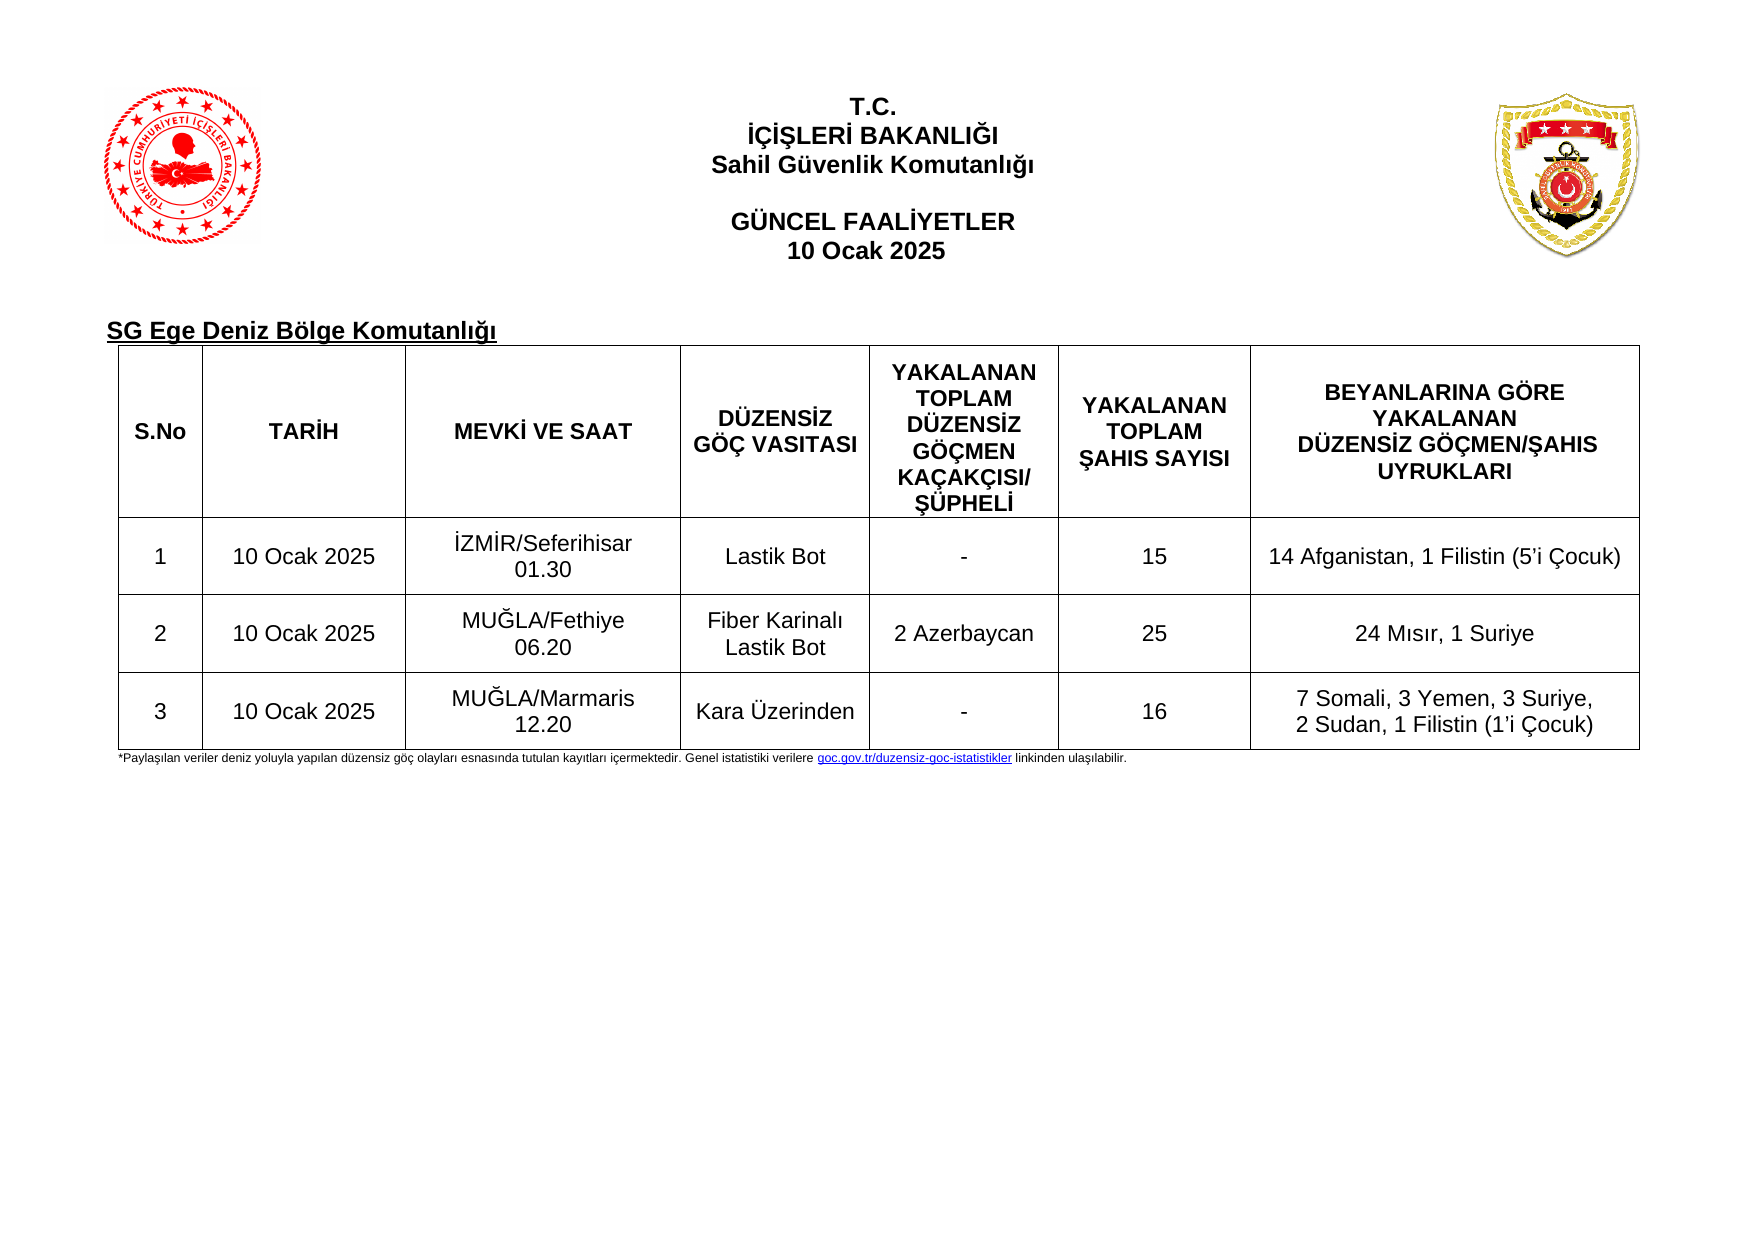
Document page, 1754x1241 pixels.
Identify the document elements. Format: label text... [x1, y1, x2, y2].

table_cell 16 [1059, 673, 1250, 749]
table_cell - [870, 518, 1058, 594]
table_header YAKALANAN TOPLAM DÜZENSİZ GÖÇMEN KAÇAKÇISI/ ŞÜPHELİ [870, 346, 1058, 517]
table_cell İZMİR/Seferihisar 01.30 [406, 518, 680, 594]
table_cell 3 [119, 673, 202, 749]
table_cell 2 Azerbaycan [870, 595, 1058, 672]
table_cell 14 Afganistan, 1 Filistin (5’i Çocuk) [1251, 518, 1639, 594]
table_cell Fiber Karinalı Lastik Bot [681, 595, 869, 672]
table_cell - [870, 673, 1058, 749]
picture [104, 87, 261, 244]
text *Paylaşılan veriler deniz yoluyla yapılan düzensiz göç olayları esnasında tutulan kayıtları içermektedir. Genel istatistiki verilere goc.gov.tr/duzensiz-goc-istatistikler linkinden ulaşılabilir. [118, 750, 1639, 764]
table_header YAKALANAN TOPLAM ŞAHIS SAYISI [1059, 346, 1250, 517]
table_cell MUĞLA/Marmaris 12.20 [406, 673, 680, 749]
table_cell 25 [1059, 595, 1250, 672]
table_cell 2 [119, 595, 202, 672]
table_cell 7 Somali, 3 Yemen, 3 Suriye, 2 Sudan, 1 Filistin (1’i Çocuk) [1251, 673, 1639, 749]
table_header DÜZENSİZ GÖÇ VASITASI [681, 346, 869, 517]
table_cell 10 Ocak 2025 [203, 673, 405, 749]
table_header BEYANLARINA GÖRE YAKALANAN DÜZENSİZ GÖÇMEN/ŞAHIS UYRUKLARI [1251, 346, 1639, 517]
table_header S.No [119, 346, 202, 517]
table_cell 15 [1059, 518, 1250, 594]
table_cell 1 [119, 518, 202, 594]
table_cell 10 Ocak 2025 [203, 518, 405, 594]
table_cell 24 Mısır, 1 Suriye [1251, 595, 1639, 672]
text SG Ege Deniz Bölge Komutanlığı [106, 316, 1639, 345]
table_header MEVKİ VE SAAT [406, 346, 680, 517]
table_cell MUĞLA/Fethiye 06.20 [406, 595, 680, 672]
table_cell 10 Ocak 2025 [203, 595, 405, 672]
table_cell Kara Üzerinden [681, 673, 869, 749]
table_cell Lastik Bot [681, 518, 869, 594]
table_header TARİH [203, 346, 405, 517]
picture [1489, 87, 1644, 262]
